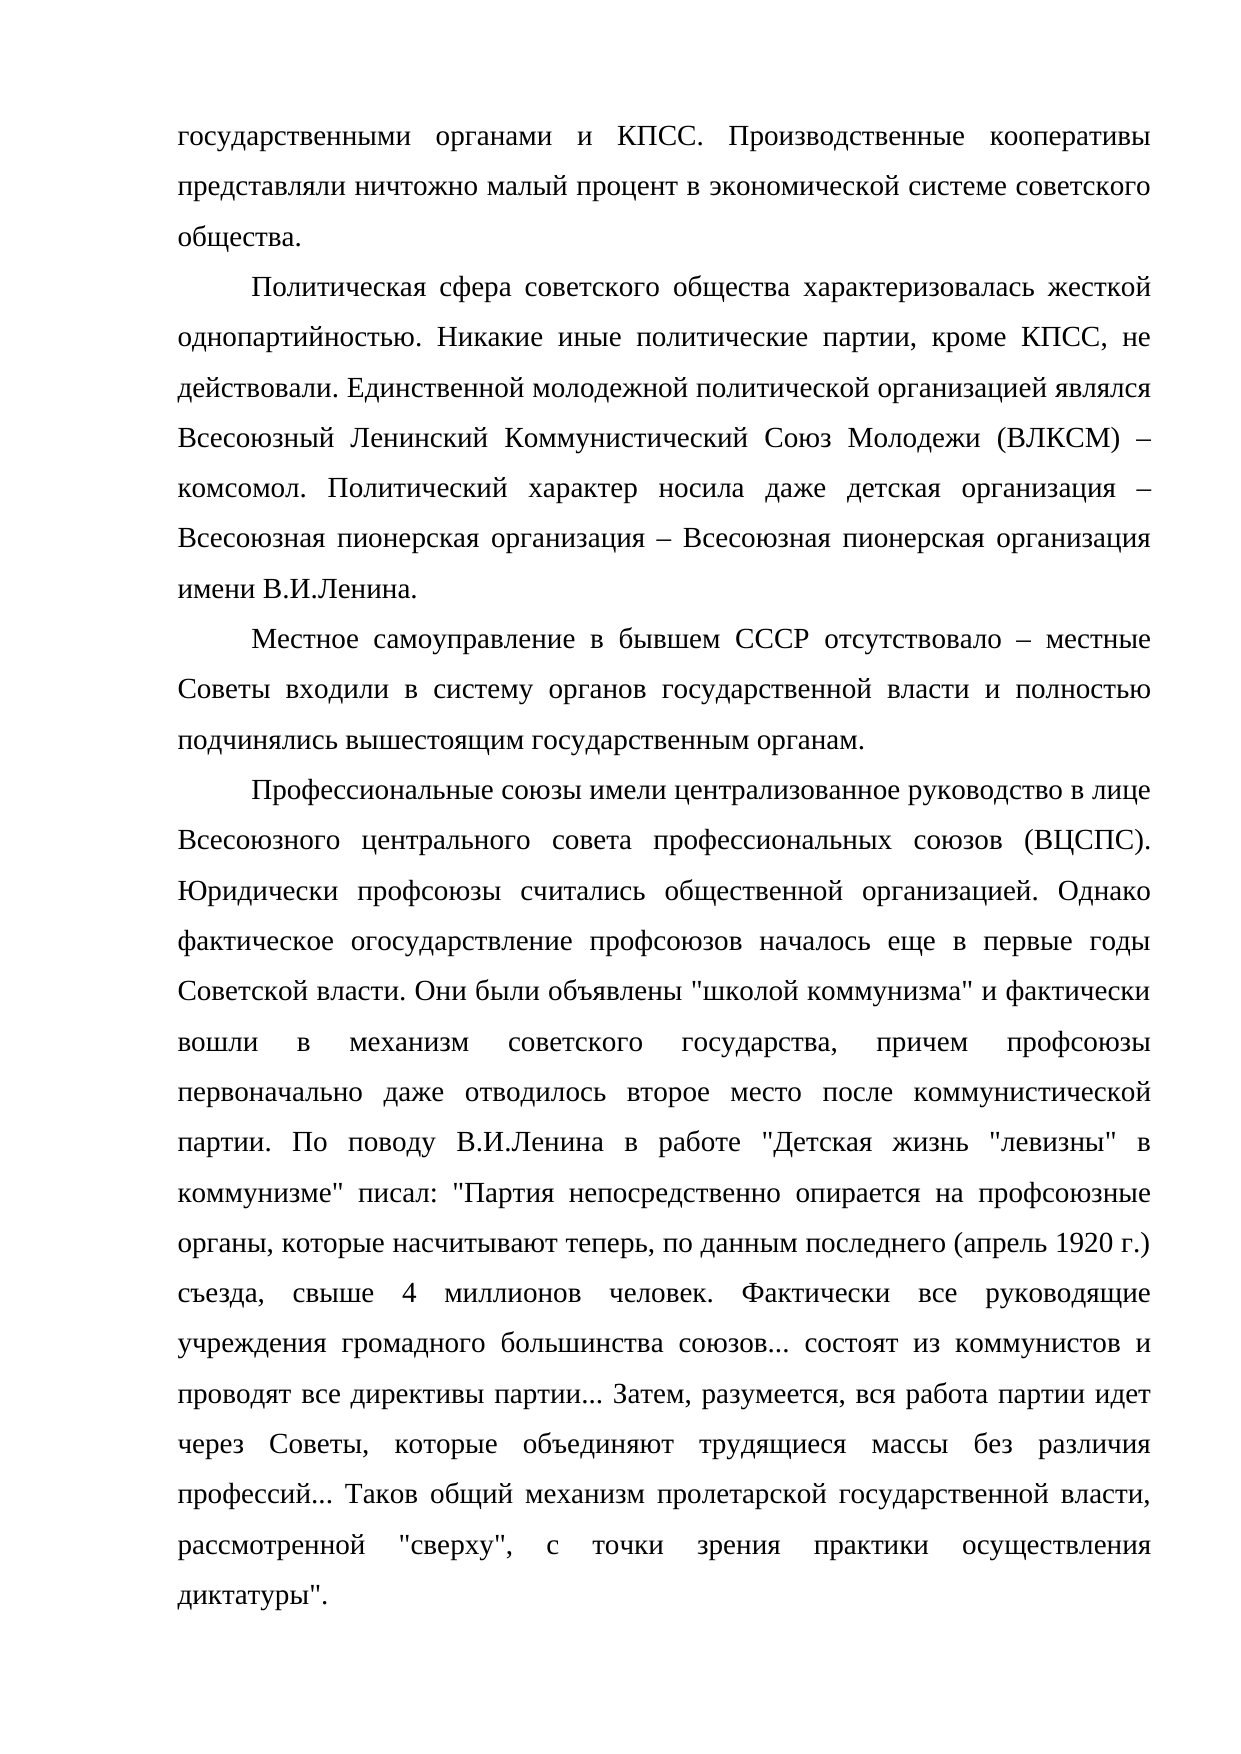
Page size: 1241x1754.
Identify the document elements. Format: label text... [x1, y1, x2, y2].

text Местное самоуправление в бывшем СССР отсутствовало – местные Советы входили в систему органов государственной власти и полностью подчинялись вышестоящим государственным органам. [177, 621, 1152, 755]
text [177, 118, 1152, 252]
text Профессиональные союзы имели централизованное руководство в лице Всесоюзного центрального совета профессиональных союзов (ВЦСПС). Юридически профсоюзы считались общественной организацией. Однако фактическое огосударствление профсоюзов началось еще в первые годы Советской власти. Они были объявлены "школой коммунизма" и фактически вошли в механизм советского государства, причем профсоюзы первоначально даже отводилось второе место после коммунистической партии. По поводу В.И.Ленина в работе "Детская жизнь "левизны" в коммунизме" писал: "Партия непосредственно опирается на профсоюзные органы, которые насчитывают теперь, по данным последнего (апрель 1920 г.) съезда, свыше 4 миллионов человек. Фактически все руководящие учреждения громадного большинства союзов... состоят из коммунистов и проводят все директивы партии... Затем, разумеется, вся работа партии идет через Советы, которые объединяют трудящиеся массы без различия профессий... Таков общий механизм пролетарской государственной власти, рассмотренной "сверху", с точки зрения практики осуществления диктатуры". [177, 772, 1152, 1611]
text Политическая сфера советского общества характеризовалась жесткой однопартийностью. Никакие иные политические партии, кроме КПСС, не действовали. Единственной молодежной политической организацией являлся Всесоюзный Ленинский Коммунистический Союз Молодежи (ВЛКСМ) – комсомол. Политический характер носила даже детская организация – Всесоюзная пионерская организация – Всесоюзная пионерская организация имени В.И.Ленина. [177, 269, 1152, 604]
